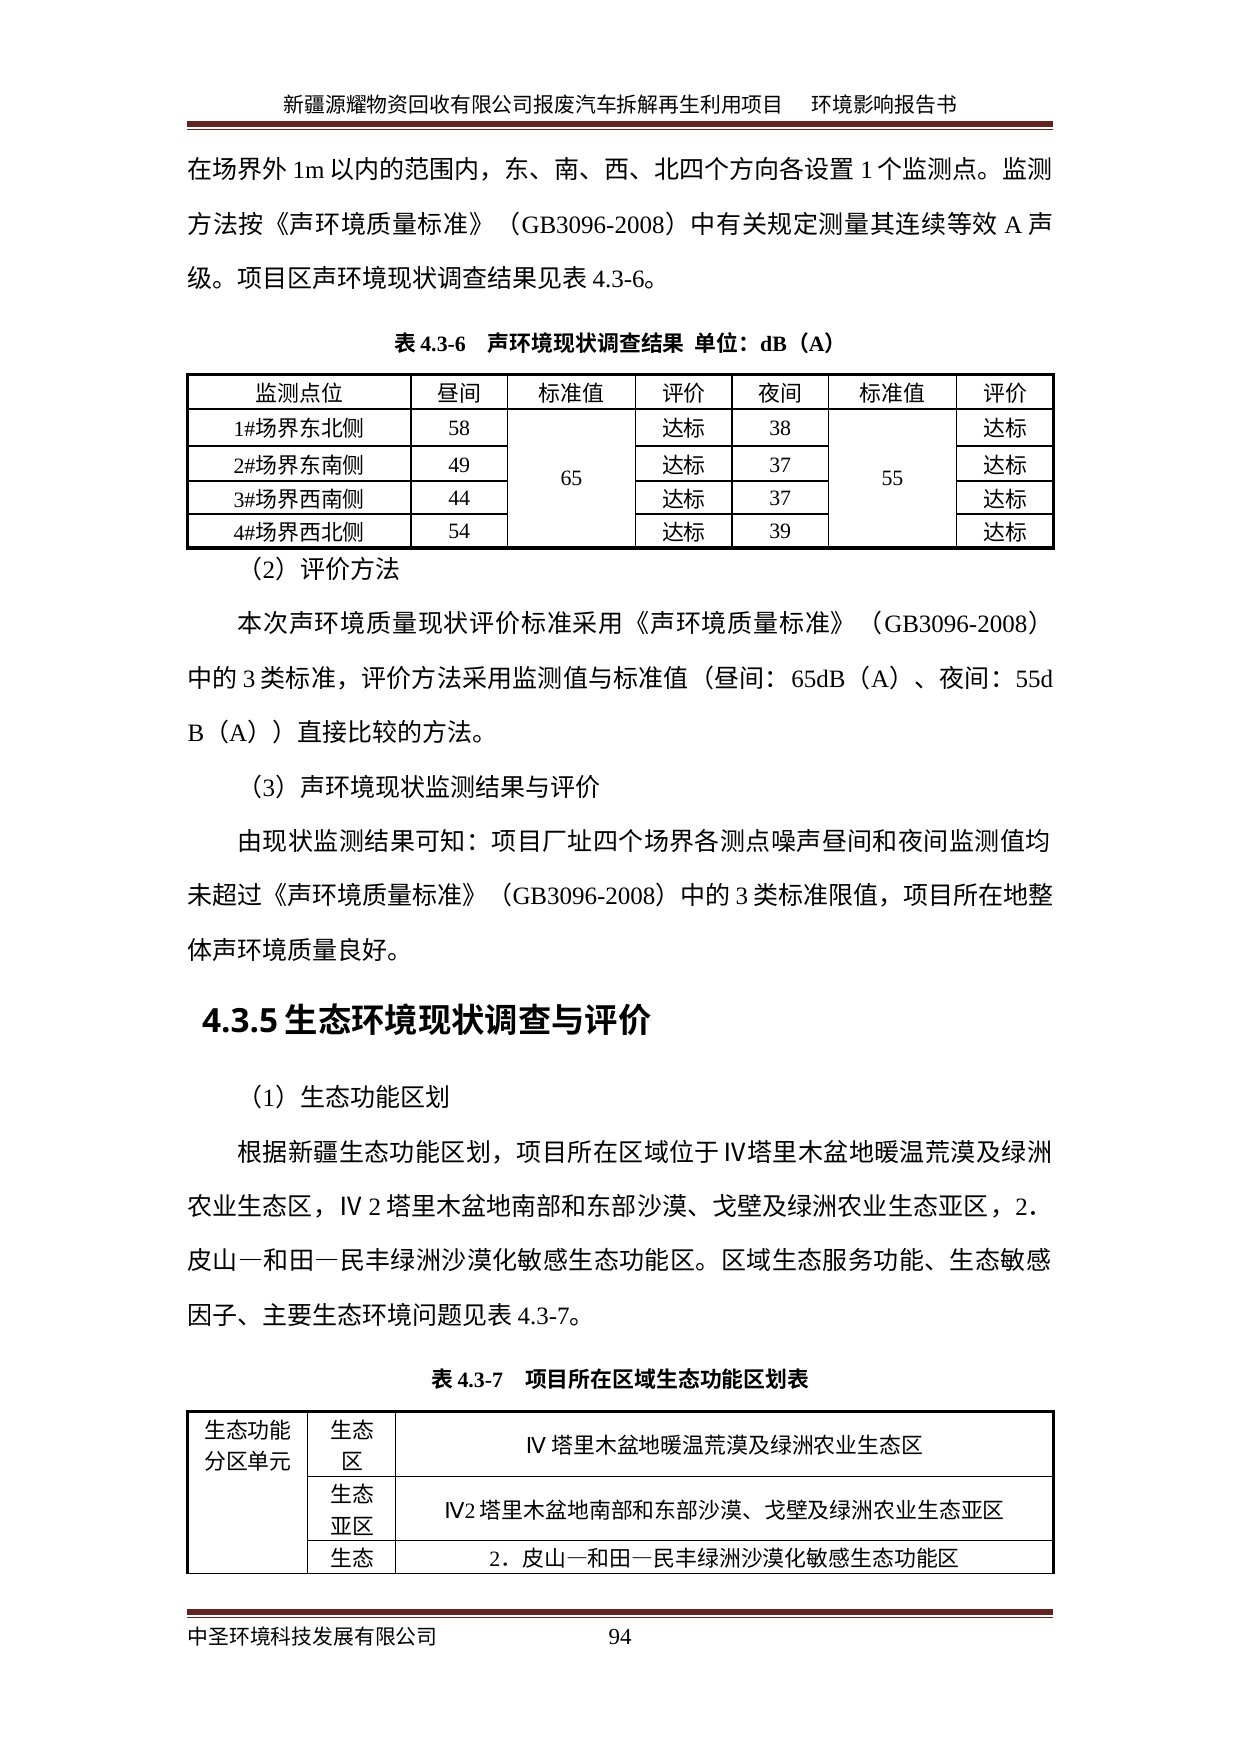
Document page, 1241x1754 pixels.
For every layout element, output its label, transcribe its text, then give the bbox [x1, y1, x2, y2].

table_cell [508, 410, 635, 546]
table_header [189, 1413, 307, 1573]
text 表4.3-7 项目所在区域生态功能区划表 [187, 1362, 1053, 1394]
subtitle 4.3.5生态环境现状调查与评价 [202, 997, 1053, 1042]
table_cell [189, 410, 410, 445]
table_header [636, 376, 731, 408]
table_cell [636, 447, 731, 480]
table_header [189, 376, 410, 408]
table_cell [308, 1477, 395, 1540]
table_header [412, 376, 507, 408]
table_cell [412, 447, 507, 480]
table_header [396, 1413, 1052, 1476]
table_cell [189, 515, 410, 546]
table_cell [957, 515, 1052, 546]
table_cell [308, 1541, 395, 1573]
text （2）评价方法 [187, 550, 1053, 586]
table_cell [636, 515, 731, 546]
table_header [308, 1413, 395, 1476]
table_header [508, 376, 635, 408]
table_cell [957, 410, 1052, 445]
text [187, 150, 1053, 295]
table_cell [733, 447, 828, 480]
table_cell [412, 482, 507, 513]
text （3）声环境现状监测结果与评价 [187, 767, 1053, 803]
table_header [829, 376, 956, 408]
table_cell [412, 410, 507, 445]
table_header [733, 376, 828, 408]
text 根据新疆生态功能区划，项目所在区域位于Ⅳ塔里木盆地暖温荒漠及绿洲农业生态区，Ⅳ2塔里木盆地南部和东部沙漠、戈壁及绿洲农业生态亚区，2．皮山—和田—民丰绿洲沙漠化敏感生态功能区。区域生态服务功能、生态敏感因子、主要生态环境问题见表4.3-7。 [187, 1132, 1053, 1331]
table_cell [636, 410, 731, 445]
text 由现状监测结果可知：项目厂址四个场界各测点噪声昼间和夜间监测值均未超过《声环境质量标准》（GB3096-2008）中的3类标准限值，项目所在地整体声环境质量良好。 [187, 821, 1053, 966]
text 本次声环境质量现状评价标准采用《声环境质量标准》（GB3096-2008）中的3类标准，评价方法采用监测值与标准值（昼间：65dB（A）、夜间：55dB（A））直接比较的方法。 [187, 604, 1053, 749]
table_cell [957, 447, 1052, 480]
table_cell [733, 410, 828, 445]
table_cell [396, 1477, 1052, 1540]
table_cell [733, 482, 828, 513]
text 表4.3-6 声环境现状调查结果 单位：dB（A） [187, 326, 1053, 357]
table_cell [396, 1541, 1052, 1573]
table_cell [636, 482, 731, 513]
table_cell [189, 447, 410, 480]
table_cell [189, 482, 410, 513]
text （1）生态功能区划 [187, 1078, 1053, 1114]
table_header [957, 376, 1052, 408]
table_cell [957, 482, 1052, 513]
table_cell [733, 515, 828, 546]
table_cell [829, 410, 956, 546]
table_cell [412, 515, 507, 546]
